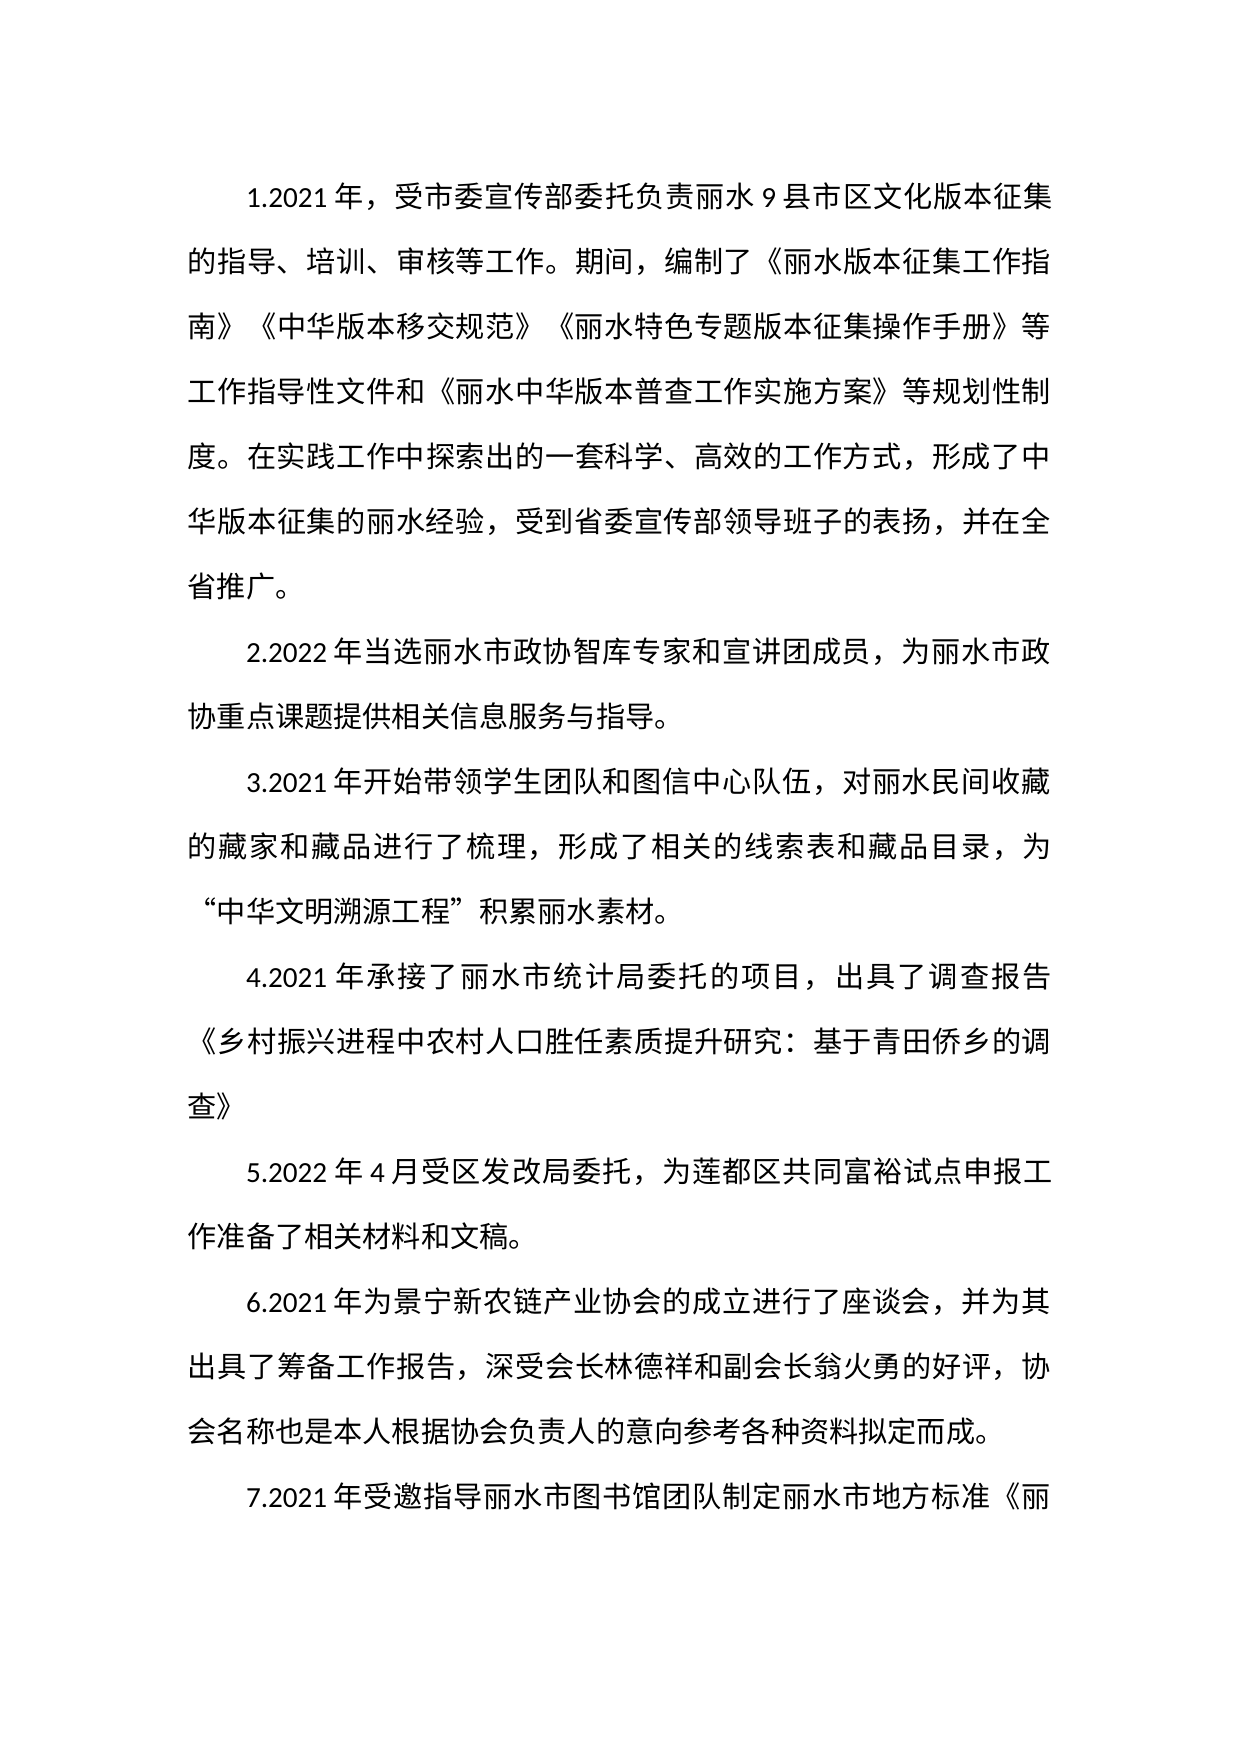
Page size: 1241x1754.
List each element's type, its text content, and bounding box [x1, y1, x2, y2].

list 5.2022年4月受区发改局委托，为莲都区共同富裕试点申报工作准备了相关材料和文稿。 [187, 1137, 1053, 1267]
list 4.2021年承接了丽水市统计局委托的项目，出具了调查报告《乡村振兴进程中农村人口胜任素质提升研究：基于青田侨乡的调查》 [187, 942, 1053, 1137]
list 2.2022年当选丽水市政协智库专家和宣讲团成员，为丽水市政协重点课题提供相关信息服务与指导。 [187, 617, 1053, 747]
list 6.2021年为景宁新农链产业协会的成立进行了座谈会，并为其出具了筹备工作报告，深受会长林德祥和副会长翁火勇的好评，协会名称也是本人根据协会负责人的意向参考各种资料拟定而成。 [187, 1267, 1053, 1462]
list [187, 1462, 1053, 1527]
list 3.2021年开始带领学生团队和图信中心队伍，对丽水民间收藏的藏家和藏品进行了梳理，形成了相关的线索表和藏品目录，为“中华文明溯源工程”积累丽水素材。 [187, 747, 1053, 942]
list 1.2021年，受市委宣传部委托负责丽水9县市区文化版本征集的指导、培训、审核等工作。期间，编制了《丽水版本征集工作指南》《中华版本移交规范》《丽水特色专题版本征集操作手册》等工作指导性文件和《丽水中华版本普查工作实施方案》等规划性制度。在实践工作中探索出的一套科学、高效的工作方式，形成了中华版本征集的丽水经验，受到省委宣传部领导班子的表扬，并在全省推广。 [187, 162, 1053, 617]
